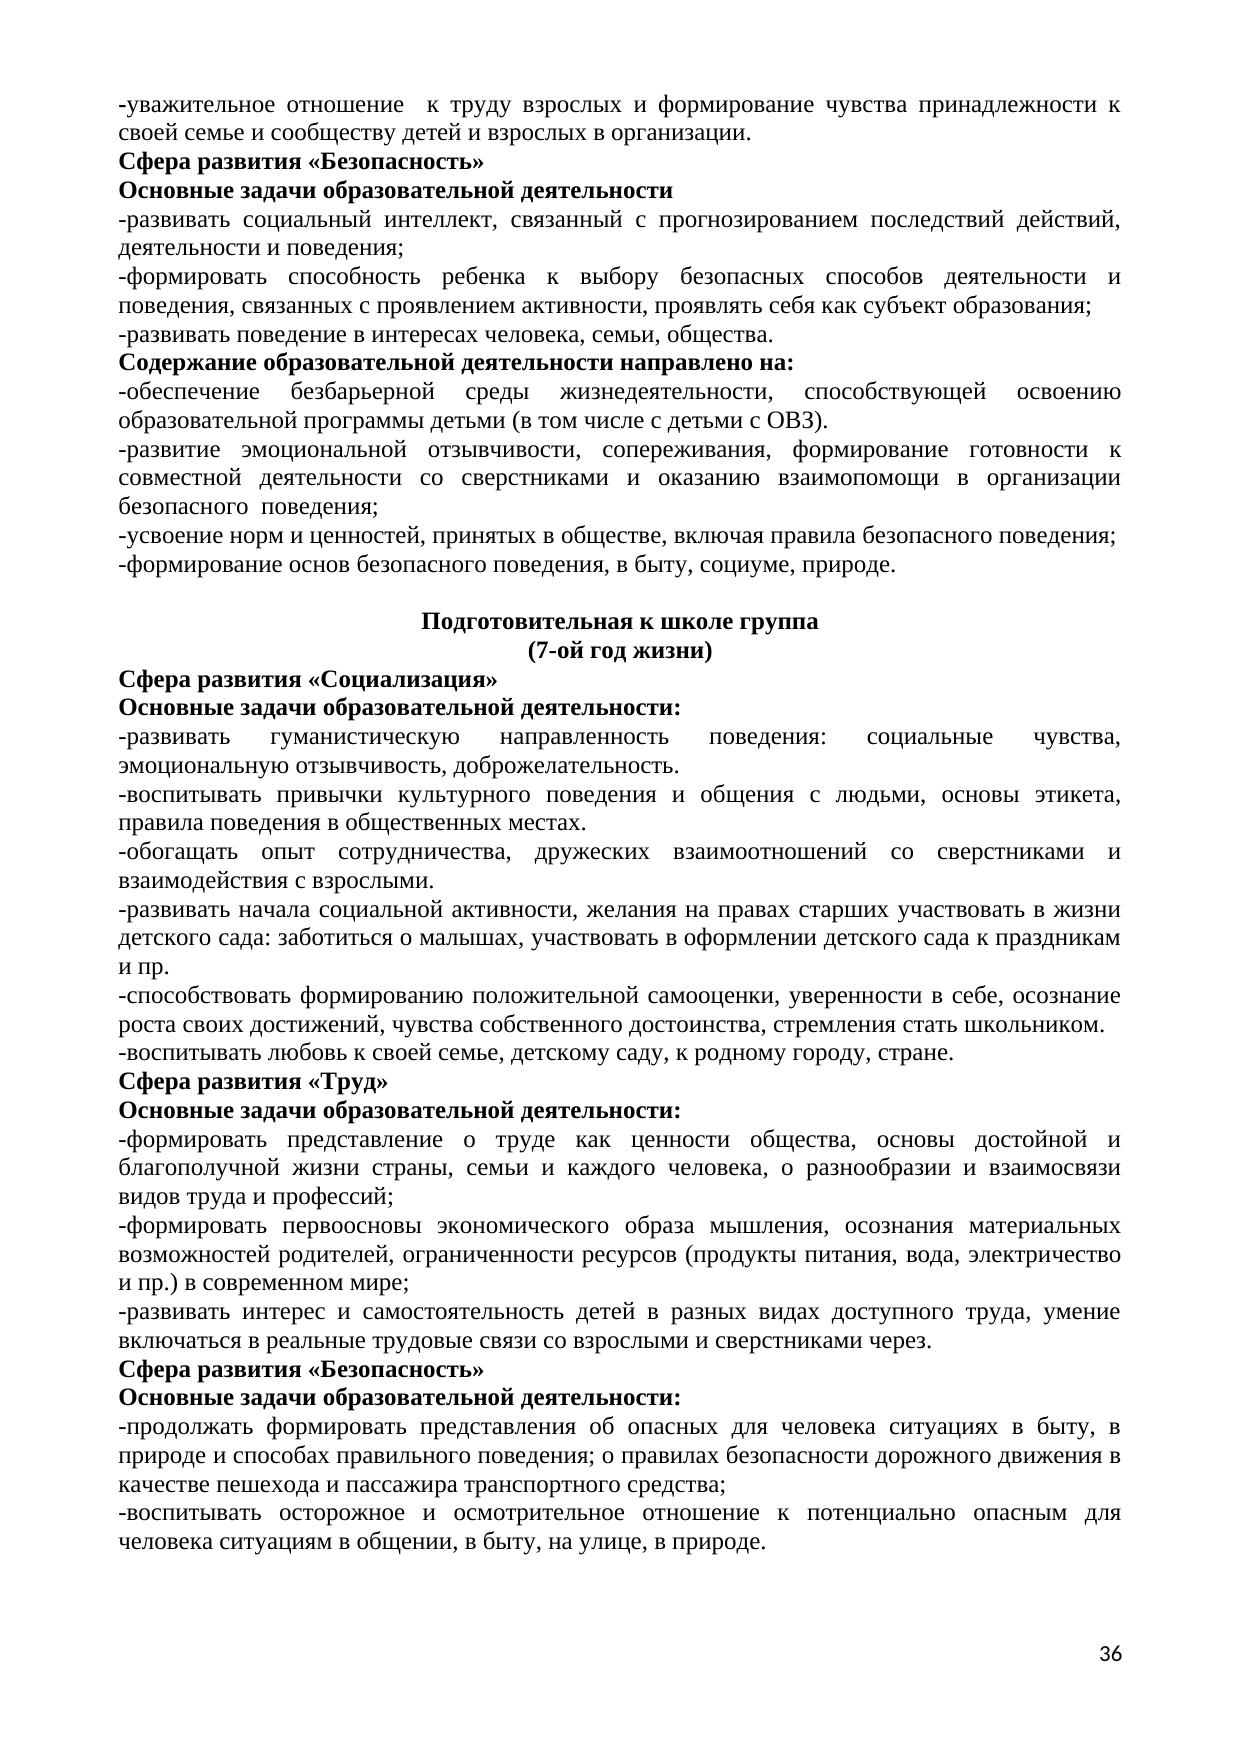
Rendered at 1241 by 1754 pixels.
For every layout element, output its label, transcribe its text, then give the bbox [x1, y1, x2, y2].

text -развивать интерес и самостоятельность детей в разных видах доступного труда, умение включаться в реальные трудовые связи со взрослыми и сверстниками через. [118, 1296, 1122, 1354]
text -формировать представление о труде как ценности общества, основы достойной и благополучной жизни страны, семьи и каждого человека, о разнообразии и взаимосвязи видов труда и профессий; [118, 1124, 1122, 1210]
text Сфера развития «Социализация» [118, 664, 1122, 692]
text Основные задачи образовательной деятельности: [118, 1095, 1122, 1124]
text Содержание образовательной деятельности направлено на: [118, 347, 1122, 376]
text -развитие эмоциональной отзывчивости, сопереживания, формирование готовности к совместной деятельности со сверстниками и оказанию взаимопомощи в организации безопасного поведения; [118, 434, 1122, 520]
text -обогащать опыт сотрудничества, дружеских взаимоотношений со сверстниками и взаимодействия с взрослыми. [118, 836, 1122, 894]
text -воспитывать привычки культурного поведения и общения с людьми, основы этикета, правила поведения в общественных местах. [118, 779, 1122, 836]
text -развивать социальный интеллект, связанный с прогнозированием последствий действий, деятельности и поведения; [118, 204, 1122, 261]
text -усвоение норм и ценностей, принятых в обществе, включая правила безопасного поведения; [118, 520, 1122, 549]
text -формировать первоосновы экономического образа мышления, осознания материальных возможностей родителей, ограниченности ресурсов (продукты питания, вода, электричество и пр.) в современном мире; [118, 1210, 1122, 1296]
text Сфера развития «Безопасность» [118, 1354, 1122, 1382]
text Подготовительная к школе группа [118, 606, 1122, 635]
text Основные задачи образовательной деятельности: [118, 1382, 1122, 1411]
text (7-ой год жизни) [118, 635, 1122, 664]
text Основные задачи образовательной деятельности [118, 175, 1122, 204]
text -продолжать формировать представления об опасных для человека ситуациях в быту, в природе и способах правильного поведения; о правилах безопасности дорожного движения в качестве пешехода и пассажира транспортного средства; [118, 1411, 1122, 1497]
text -способствовать формированию положительной самооценки, уверенности в себе, осознание роста своих достижений, чувства собственного достоинства, стремления стать школьником. [118, 980, 1122, 1037]
text Основные задачи образовательной деятельности: [118, 692, 1122, 721]
text -воспитывать любовь к своей семье, детскому саду, к родному городу, стране. [118, 1037, 1122, 1066]
text Сфера развития «Труд» [118, 1066, 1122, 1095]
text -формирование основ безопасного поведения, в быту, социуме, природе. [118, 549, 1122, 577]
text -обеспечение безбарьерной среды жизнедеятельности, способствующей освоению образовательной программы детьми (в том числе с детьми с ОВЗ). [118, 376, 1122, 434]
text -уважительное отношение к труду взрослых и формирование чувства принадлежности к своей семье и сообществу детей и взрослых в организации. [118, 89, 1122, 146]
text -развивать начала социальной активности, желания на правах старших участвовать в жизни детского сада: заботиться о малышах, участвовать в оформлении детского сада к праздникам и пр. [118, 894, 1122, 980]
text -формировать способность ребенка к выбору безопасных способов деятельности и поведения, связанных с проявлением активности, проявлять себя как субъект образования; [118, 261, 1122, 319]
text -развивать поведение в интересах человека, семьи, общества. [118, 319, 1122, 347]
text -развивать гуманистическую направленность поведения: социальные чувства, эмоциональную отзывчивость, доброжелательность. [118, 721, 1122, 779]
text Сфера развития «Безопасность» [118, 146, 1122, 175]
text -воспитывать осторожное и осмотрительное отношение к потенциально опасным для человека ситуациям в общении, в быту, на улице, в природе. [118, 1497, 1122, 1555]
